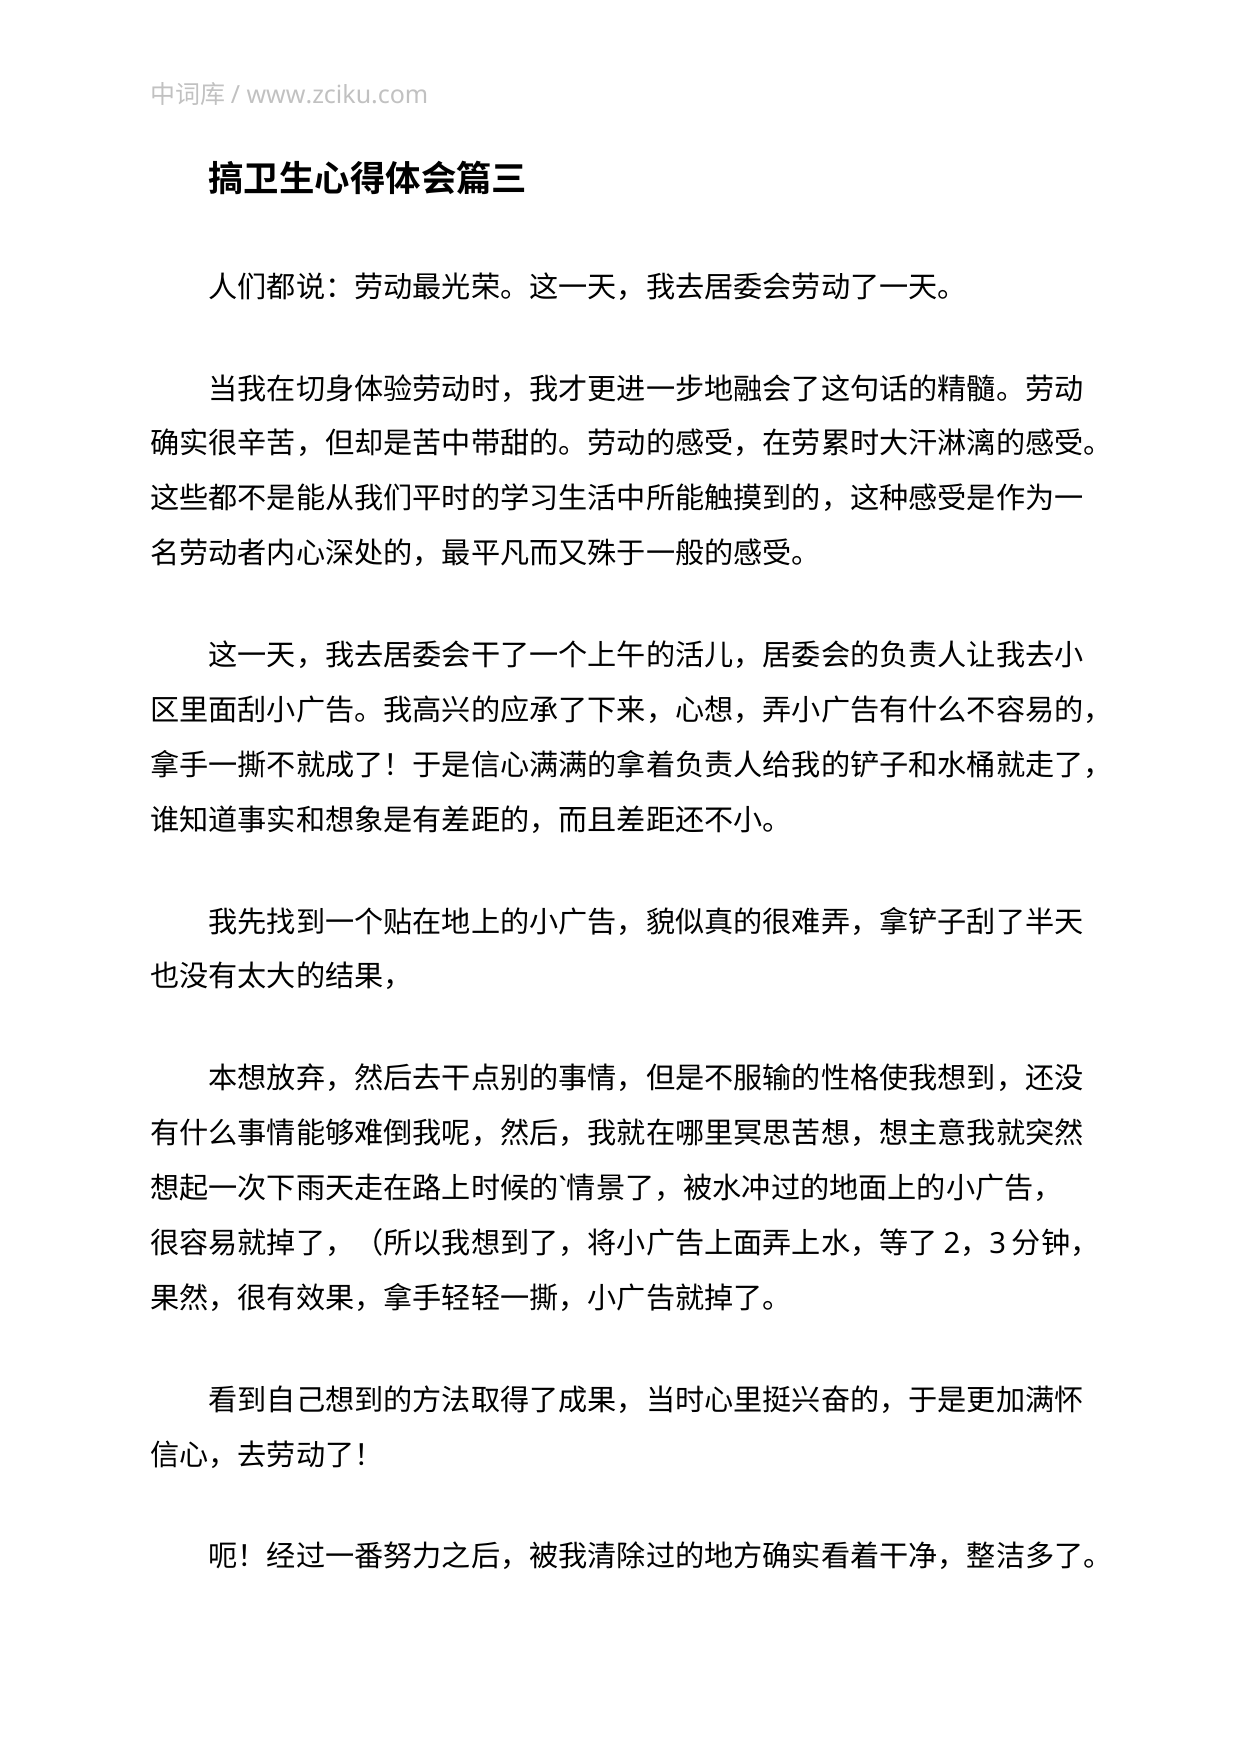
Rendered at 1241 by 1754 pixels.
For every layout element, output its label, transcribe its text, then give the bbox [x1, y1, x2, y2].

text 这一天，我去居委会干了一个上午的活儿，居委会的负责人让我去小区里面刮小广告。我高兴的应承了下来，心想，弄小广告有什么不容易的，拿手一撕不就成了！于是信心满满的拿着负责人给我的铲子和水桶就走了，谁知道事实和想象是有差距的，而且差距还不小。 [150, 632, 1090, 839]
text 当我在切身体验劳动时，我才更进一步地融会了这句话的精髓。劳动确实很辛苦，但却是苦中带甜的。劳动的感受，在劳累时大汗淋漓的感受。这些都不是能从我们平时的学习生活中所能触摸到的，这种感受是作为一名劳动者内心深处的，最平凡而又殊于一般的感受。 [150, 365, 1090, 572]
text 我先找到一个贴在地上的小广告，貌似真的很难弄，拿铲子刮了半天也没有太大的结果， [150, 898, 1090, 995]
text 呃！经过一番努力之后，被我清除过的地方确实看着干净，整洁多了。 [150, 1533, 1090, 1575]
text 看到自己想到的方法取得了成果，当时心里挺兴奋的，于是更加满怀信心，去劳动了！ [150, 1376, 1090, 1473]
text 本想放弃，然后去干点别的事情，但是不服输的性格使我想到，还没有什么事情能够难倒我呢，然后，我就在哪里冥思苦想，想主意我就突然想起一次下雨天走在路上时候的`情景了，被水冲过的地面上的小广告，很容易就掉了，（所以我想到了，将小广告上面弄上水，等了2，3分钟，果然，很有效果，拿手轻轻一撕，小广告就掉了。 [150, 1055, 1090, 1317]
text 搞卫生心得体会篇三 [150, 150, 1090, 201]
text 人们都说：劳动最光荣。这一天，我去居委会劳动了一天。 [150, 263, 1090, 306]
